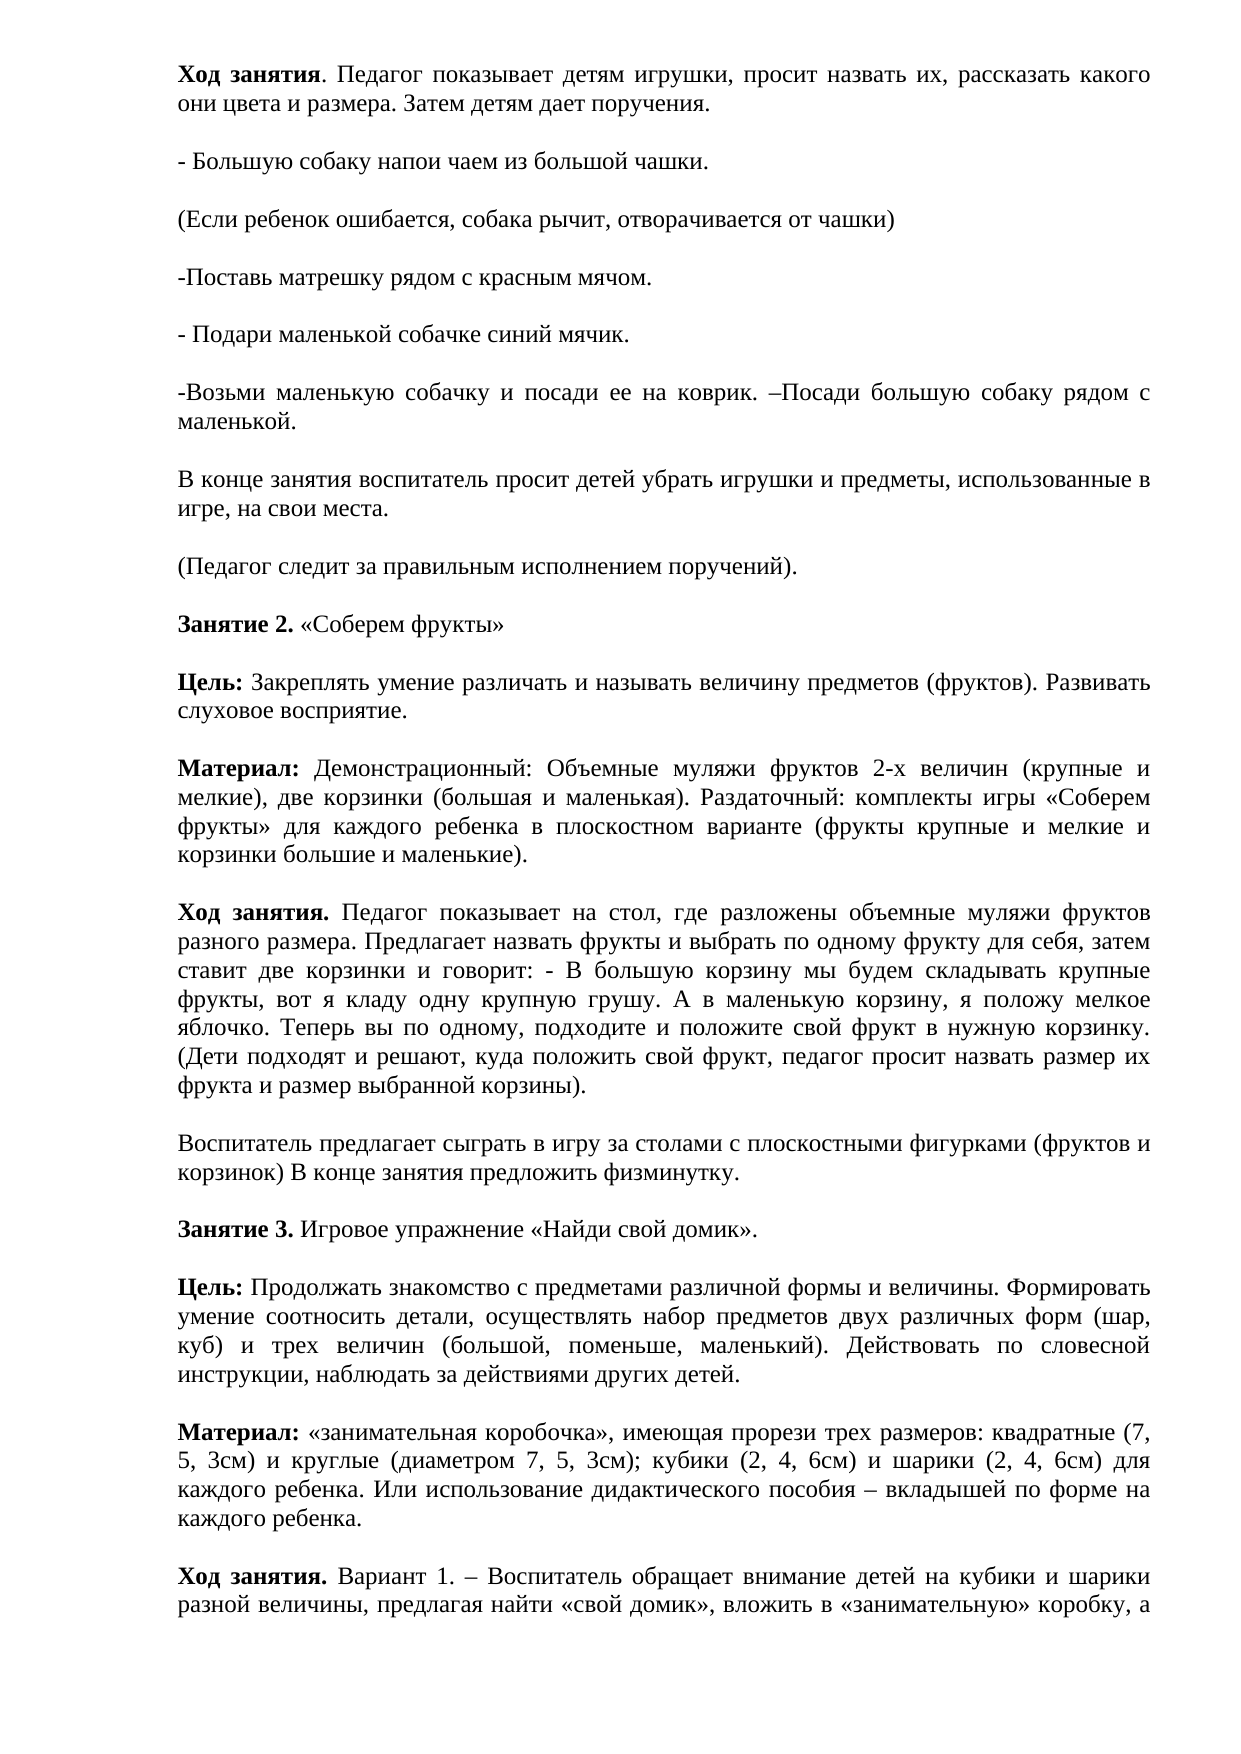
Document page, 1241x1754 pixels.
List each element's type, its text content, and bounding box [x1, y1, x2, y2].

text - Подари маленькой собачке синий мячик. [177, 319, 1152, 348]
text Материал: «занимательная коробочка», имеющая прорези трех размеров: квадратные (7, 5, 3см) и круглые (диаметром 7, 5, 3см); кубики (2, 4, 6см) и шарики (2, 4, 6см) для каждого ребенка. Или использование дидактического пособия – вкладышей по форме на каждого ребенка. [177, 1417, 1152, 1532]
text - Большую собаку напои чаем из большой чашки. [177, 146, 1152, 174]
text Воспитатель предлагает сыграть в игру за столами с плоскостными фигурками (фруктов и корзинок) В конце занятия предложить физминутку. [177, 1128, 1152, 1185]
text Материал: Демонстрационный: Объемные муляжи фруктов 2-х величин (крупные и мелкие), две корзинки (большая и маленькая). Раздаточный: комплекты игры «Соберем фрукты» для каждого ребенка в плоскостном варианте (фрукты крупные и мелкие и корзинки большие и маленькие). [177, 753, 1152, 868]
text (Педагог следит за правильным исполнением поручений). [177, 551, 1152, 579]
text В конце занятия воспитатель просит детей убрать игрушки и предметы, использованные в игре, на свои места. [177, 464, 1152, 522]
text Занятие 2. «Соберем фрукты» [177, 609, 1152, 637]
text Цель: Закреплять умение различать и называть величину предметов (фруктов). Развивать слуховое восприятие. [177, 667, 1152, 724]
text Ход занятия. Педагог показывает на стол, где разложены объемные муляжи фруктов разного размера. Предлагает назвать фрукты и выбрать по одному фрукту для себя, затем ставит две корзинки и говорит: - В большую корзину мы будем складывать крупные фрукты, вот я кладу одну крупную грушу. А в маленькую корзину, я положу мелкое яблочко. Теперь вы по одному, подходите и положите свой фрукт в нужную корзинку. (Дети подходят и решают, куда положить свой фрукт, педагог просит назвать размер их фрукта и размер выбранной корзины). [177, 897, 1152, 1099]
text -Поставь матрешку рядом с красным мячом. [177, 262, 1152, 290]
text Ход занятия. Педагог показывает детям игрушки, просит назвать их, рассказать какого они цвета и размера. Затем детям дает поручения. [177, 59, 1152, 117]
text -Возьми маленькую собачку и посади ее на коврик. –Посади большую собаку рядом с маленькой. [177, 377, 1152, 435]
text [177, 1561, 1152, 1618]
text (Если ребенок ошибается, собака рычит, отворачивается от чашки) [177, 204, 1152, 232]
text Цель: Продолжать знакомство с предметами различной формы и величины. Формировать умение соотносить детали, осуществлять набор предметов двух различных форм (шар, куб) и трех величин (большой, поменьше, маленький). Действовать по словесной инструкции, наблюдать за действиями других детей. [177, 1272, 1152, 1387]
text Занятие 3. Игровое упражнение «Найди свой домик». [177, 1214, 1152, 1243]
